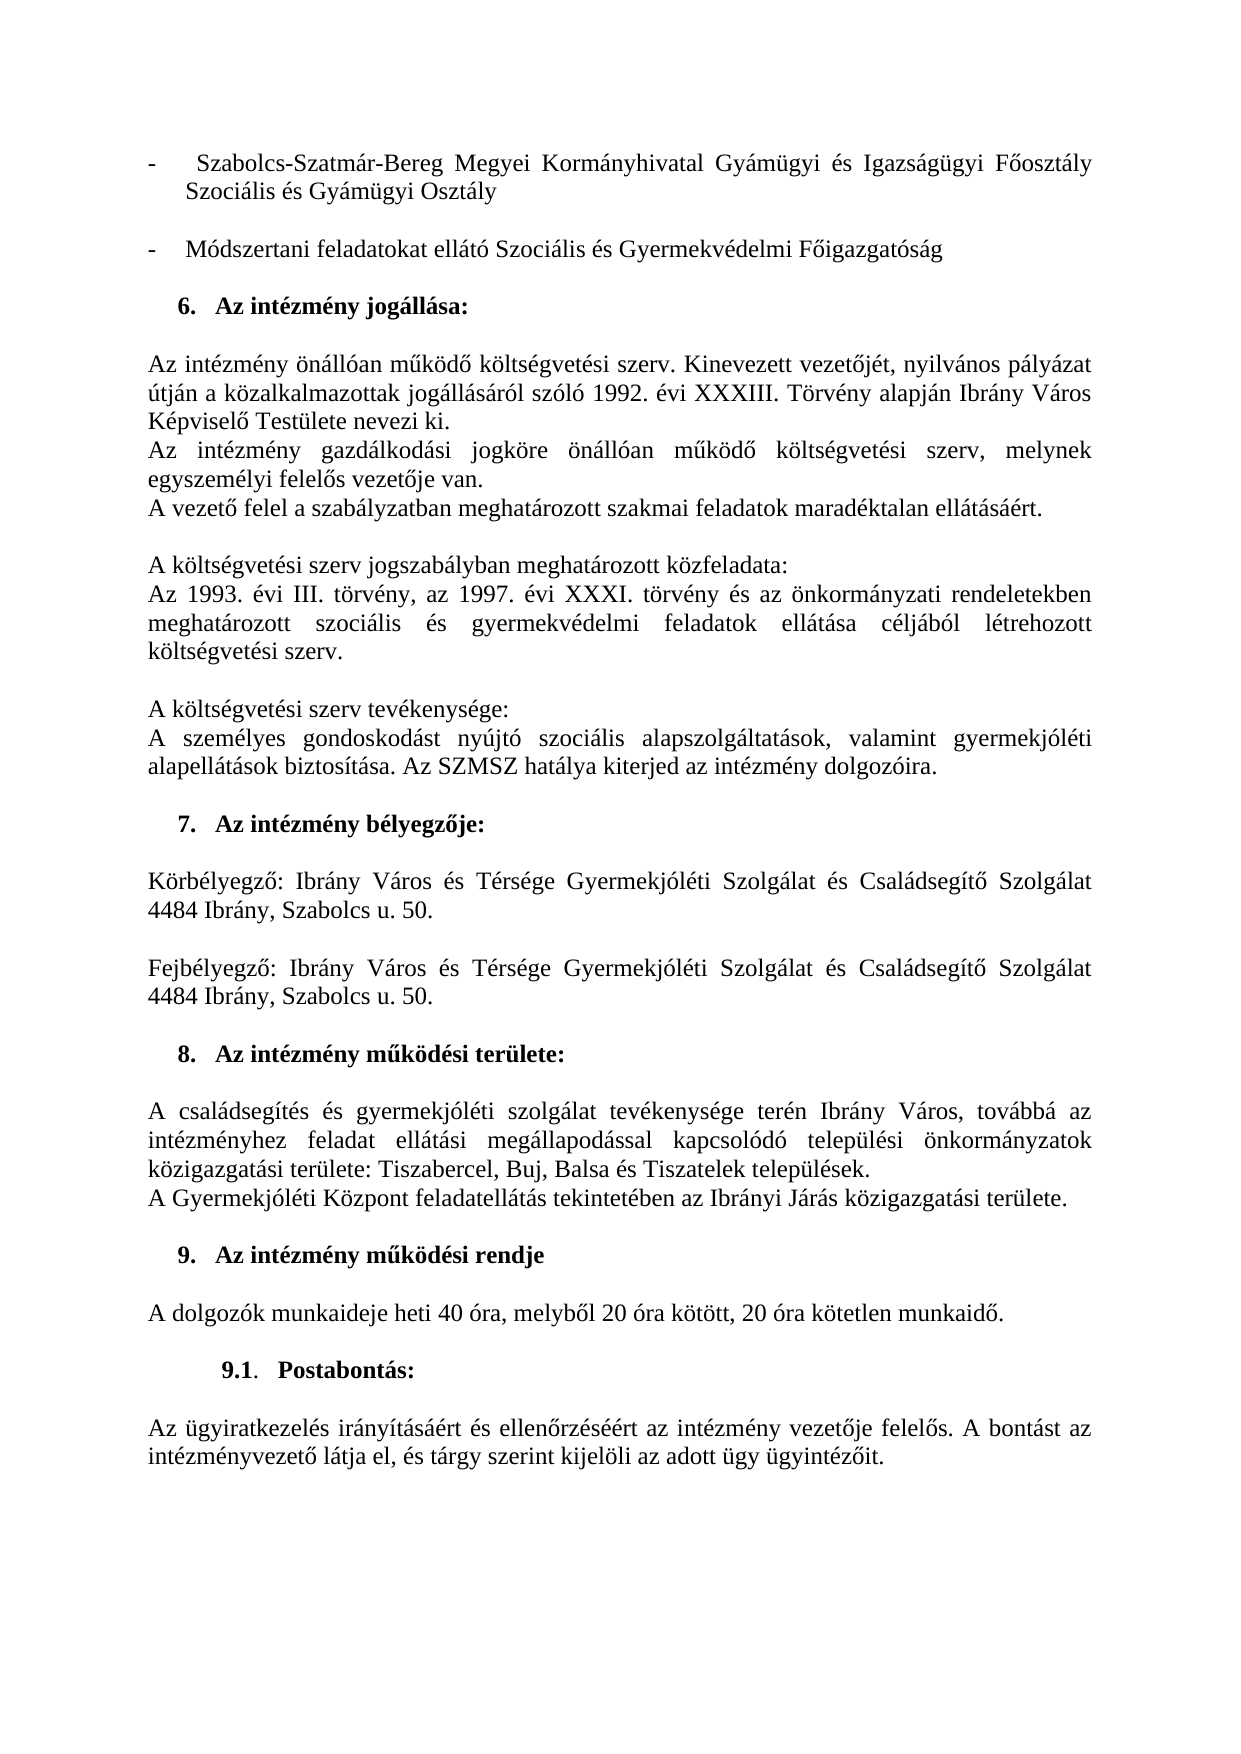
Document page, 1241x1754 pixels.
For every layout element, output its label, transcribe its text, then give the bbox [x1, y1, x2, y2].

text A dolgozók munkaideje heti 40 óra, melyből 20 óra kötött, 20 óra kötetlen munkaidő. [148, 1298, 1093, 1326]
text A költségvetési szerv tevékenysége: [148, 694, 1093, 723]
text A vezető felel a szabályzatban meghatározott szakmai feladatok maradéktalan ellátásáért. [148, 493, 1093, 521]
text Körbélyegző: Ibrány Város és Térsége Gyermekjóléti Szolgálat és Családsegítő Szolgálat 4484 Ibrány, Szabolcs u. 50. [148, 866, 1093, 924]
text A személyes gondoskodást nyújtó szociális alapszolgáltatások, valamint gyermekjóléti alapellátások biztosítása. Az SZMSZ hatálya kiterjed az intézmény dolgozóira. [148, 723, 1093, 780]
text Az intézmény gazdálkodási jogköre önállóan működő költségvetési szerv, melynek egyszemélyi felelős vezetője van. [148, 435, 1093, 493]
text A költségvetési szerv jogszabályban meghatározott közfeladata: [148, 550, 1093, 579]
list Az intézmény jogállása: [177, 291, 1093, 320]
list Módszertani feladatokat ellátó Szociális és Gyermekvédelmi Főigazgatóság [148, 234, 1093, 263]
text A Gyermekjóléti Központ feladatellátás tekintetében az Ibrányi Járás közigazgatási területe. [148, 1183, 1093, 1211]
list Szabolcs-Szatmár-Bereg Megyei Kormányhivatal Gyámügyi és Igazságügyi Főosztály Szociális és Gyámügyi Osztály [148, 148, 1093, 205]
text A családsegítés és gyermekjóléti szolgálat tevékenysége terén Ibrány Város, továbbá az intézményhez feladat ellátási megállapodással kapcsolódó települési önkormányzatok közigazgatási területe: Tiszabercel, Buj, Balsa és Tiszatelek települések. [148, 1096, 1093, 1183]
text Az 1993. évi III. törvény, az 1997. évi XXXI. törvény és az önkormányzati rendeletekben meghatározott szociális és gyermekvédelmi feladatok ellátása céljából létrehozott költségvetési szerv. [148, 579, 1093, 665]
list Az intézmény működési területe: [177, 1039, 1093, 1068]
text Fejbélyegző: Ibrány Város és Térsége Gyermekjóléti Szolgálat és Családsegítő Szolgálat 4484 Ibrány, Szabolcs u. 50. [148, 953, 1093, 1010]
list Az intézmény működési rendje [177, 1240, 1093, 1269]
text Az ügyiratkezelés irányításáért és ellenőrzéséért az intézmény vezetője felelős. A bontást az intézményvezető látja el, és tárgy szerint kijelöli az adott ügy ügyintézőit. [148, 1413, 1093, 1470]
text Az intézmény önállóan működő költségvetési szerv. Kinevezett vezetőjét, nyilvános pályázat útján a közalkalmazottak jogállásáról szóló 1992. évi XXXIII. Törvény alapján Ibrány Város Képviselő Testülete nevezi ki. [148, 349, 1093, 435]
list Az intézmény bélyegzője: [177, 809, 1093, 838]
text 9.1. Postabontás: [221, 1355, 1093, 1384]
